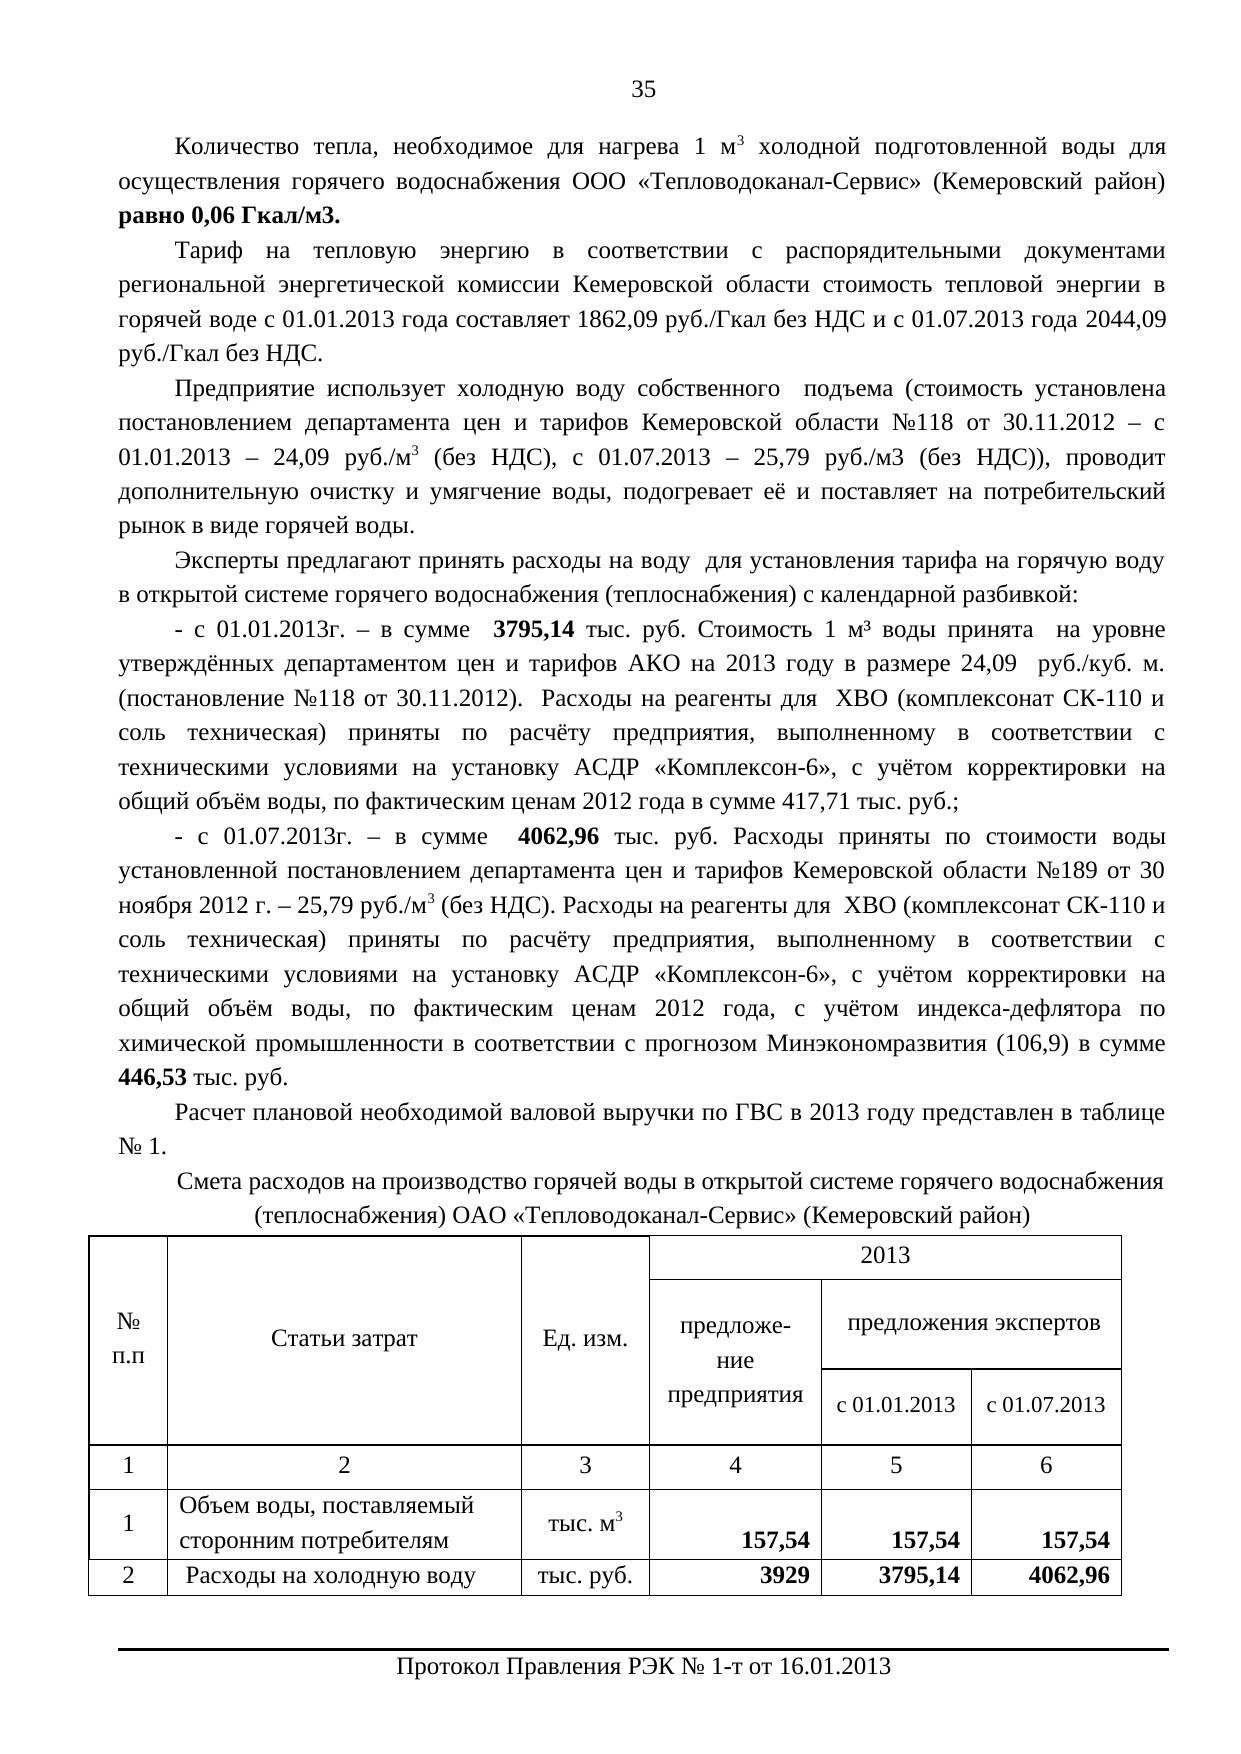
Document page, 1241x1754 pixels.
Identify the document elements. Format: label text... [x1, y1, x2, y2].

table_cell с 01.01.2013 [822, 1370, 971, 1444]
table_cell 1 [90, 1490, 167, 1559]
text Тариф на тепловую энергию в соответствии с распорядительными документами региональной энергетической комиссии Кемеровской области стоимость тепловой энергии в горячей воде с 01.01.2013 года составляет 1862,09 руб./Гкал без НДС и с 01.07.2013 года 2044,09 руб./Гкал без НДС. [118, 235, 1167, 367]
table_cell тыс. м3 [522, 1490, 649, 1559]
table_cell предложе-ние предприятия [650, 1280, 821, 1444]
table_header Ед. изм. [522, 1237, 649, 1444]
table_cell 3 [522, 1446, 649, 1489]
table_cell Расходы на холодную воду [168, 1560, 521, 1595]
table_cell 6 [972, 1446, 1121, 1489]
table_cell 3929 [650, 1560, 821, 1595]
text Смета расходов на производство горячей воды в открытой системе горячего водоснабжения (теплоснабжения) ОАО «Тепловодоканал-Сервис» (Кемеровский район) [118, 1166, 1167, 1229]
text Количество тепла, необходимое для нагрева 1 м3 холодной подготовленной воды для осуществления горячего водоснабжения ООО «Тепловодоканал-Сервис» (Кемеровский район) равно 0,06 Гкал/м3. [118, 131, 1167, 229]
text Эксперты предлагают принять расходы на воду для установления тарифа на горячую воду в открытой системе горячего водоснабжения (теплоснабжения) с календарной разбивкой: [118, 545, 1167, 608]
table_cell тыс. руб. [522, 1560, 649, 1595]
table_cell 4062,96 [972, 1560, 1121, 1595]
table_cell 157,54 [972, 1490, 1121, 1559]
text Предприятие использует холодную воду собственного подъема (стоимость установлена постановлением департамента цен и тарифов Кемеровской области №118 от 30.11.2012 – с 01.01.2013 – 24,09 руб./м3 (без НДС), с 01.07.2013 – 25,79 руб./м3 (без НДС)), проводит дополнительную очистку и умягчение воды, подогревает её и поставляет на потребительский рынок в виде горячей воды. [118, 373, 1167, 539]
table_cell Объем воды, поставляемый сторонним потребителям [168, 1490, 521, 1559]
text Расчет плановой необходимой валовой выручки по ГВС в 2013 году представлен в таблице № 1. [118, 1097, 1167, 1160]
table_cell предложения экспертов [822, 1280, 1121, 1367]
table_cell 157,54 [822, 1490, 971, 1559]
table_cell 4 [650, 1446, 821, 1489]
table_cell с 01.07.2013 [972, 1370, 1121, 1444]
table_header 2013 [650, 1236, 1121, 1278]
text - с 01.01.2013г. – в сумме 3795,14 тыс. руб. Стоимость 1 м³ воды принята на уровне утверждённых департаментом цен и тарифов АКО на 2013 году в размере 24,09 руб./куб. м. (постановление №118 от 30.11.2012). Расходы на реагенты для ХВО (комплексонат СК-110 и соль техническая) приняты по расчёту предприятия, выполненному в соответствии с техническими условиями на установку АСДР «Комплексон-6», с учётом корректировки на общий объём воды, по фактическим ценам 2012 года в сумме 417,71 тыс. руб.; [118, 614, 1167, 815]
table_header № п.п [90, 1237, 167, 1444]
table_cell 3795,14 [822, 1560, 971, 1595]
text - с 01.07.2013г. – в сумме 4062,96 тыс. руб. Расходы приняты по стоимости воды установленной постановлением департамента цен и тарифов Кемеровской области №189 от 30 ноября 2012 г. – 25,79 руб./м3 (без НДС). Расходы на реагенты для ХВО (комплексонат СК-110 и соль техническая) приняты по расчёту предприятия, выполненному в соответствии с техническими условиями на установку АСДР «Комплексон-6», с учётом корректировки на общий объём воды, по фактическим ценам 2012 года, с учётом индекса-дефлятора по химической промышленности в соответствии с прогнозом Минэкономразвития (106,9) в сумме 446,53 тыс. руб. [118, 821, 1167, 1091]
table_header Статьи затрат [168, 1237, 521, 1444]
table_cell 157,54 [650, 1490, 821, 1559]
table_cell 1 [90, 1446, 167, 1489]
table_cell 5 [822, 1446, 971, 1489]
table_cell 2 [89, 1560, 167, 1595]
table_cell 2 [168, 1446, 521, 1489]
